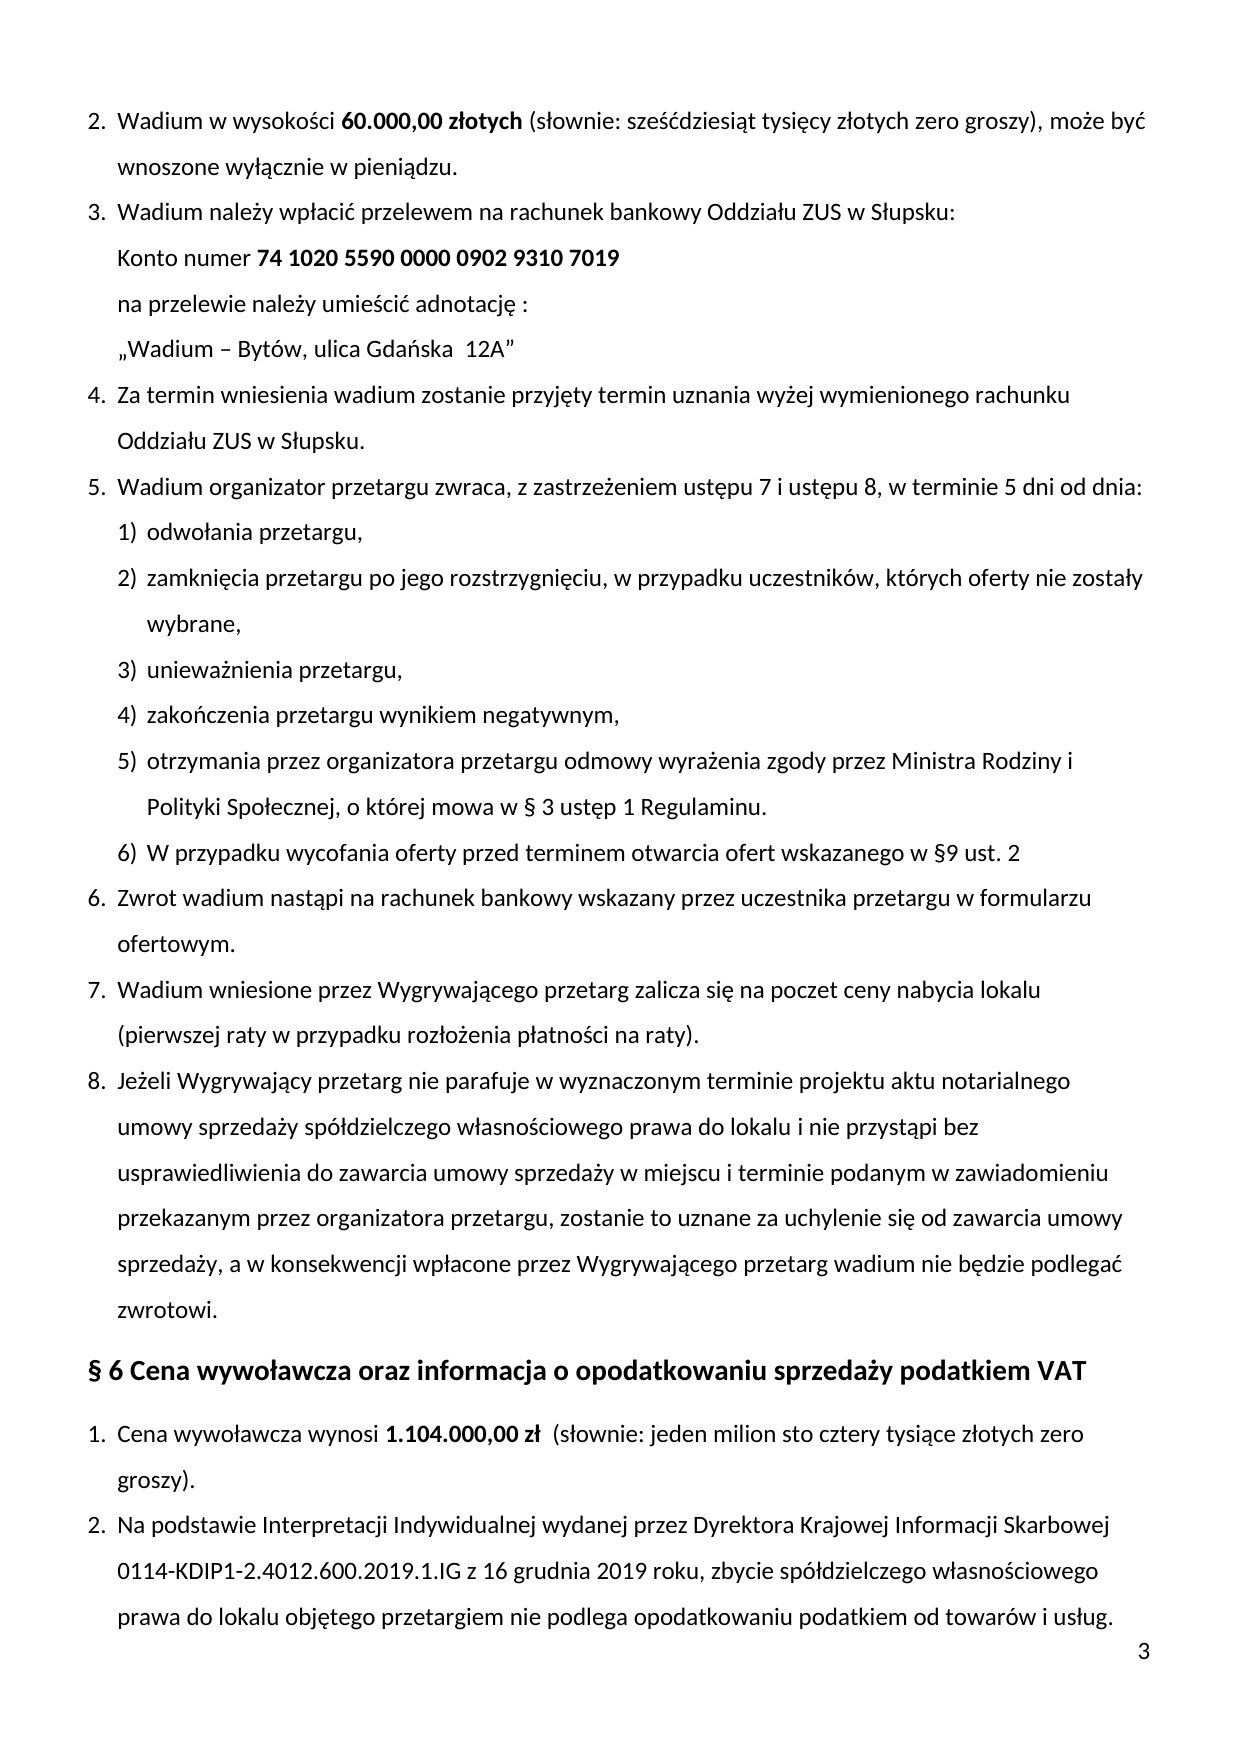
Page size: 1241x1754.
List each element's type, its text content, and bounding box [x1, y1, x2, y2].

subtitle § 6 Cena wywoławcza oraz informacja o opodatkowaniu sprzedaży podatkiem VAT [87, 1352, 1150, 1388]
text 7. Wadium wniesione przez Wygrywającego przetarg zalicza się na poczet ceny nabycia lokalu (pierwszej raty w przypadku rozłożenia płatności na raty). [87, 974, 1150, 1050]
list Za termin wniesienia wadium zostanie przyjęty termin uznania wyżej wymienionego rachunku Oddziału ZUS w Słupsku. [87, 379, 1150, 456]
list Wadium w wysokości 60.000,00 złotych (słownie: sześćdziesiąt tysięcy złotych zero groszy), może być wnoszone wyłącznie w pieniądzu. [87, 105, 1150, 181]
list zakończenia przetargu wynikiem negatywnym, [117, 699, 1150, 730]
list Wadium należy wpłacić przelewem na rachunek bankowy Oddziału ZUS w Słupsku: Konto numer 74 1020 5590 0000 0902 9310 7019 na przelewie należy umieścić adnotację : „Wadium – Bytów, ulica Gdańska 12A” [87, 196, 1150, 364]
list Wadium organizator przetargu zwraca, z zastrzeżeniem ustępu 7 i ustępu 8, w terminie 5 dni od dnia: [87, 471, 1150, 501]
text 6. Zwrot wadium nastąpi na rachunek bankowy wskazany przez uczestnika przetargu w formularzu ofertowym. [87, 882, 1150, 959]
text 8. Jeżeli Wygrywający przetarg nie parafuje w wyznaczonym terminie projektu aktu notarialnego umowy sprzedaży spółdzielczego własnościowego prawa do lokalu i nie przystąpi bez usprawiedliwienia do zawarcia umowy sprzedaży w miejscu i terminie podanym w zawiadomieniu przekazanym przez organizatora przetargu, zostanie to uznane za uchylenie się od zawarcia umowy sprzedaży, a w konsekwencji wpłacone przez Wygrywającego przetarg wadium nie będzie podlegać zwrotowi. [87, 1065, 1150, 1324]
list odwołania przetargu, [117, 517, 1150, 547]
list otrzymania przez organizatora przetargu odmowy wyrażenia zgody przez Ministra Rodziny i Polityki Społecznej, o której mowa w § 3 ustęp 1 Regulaminu. [117, 745, 1150, 821]
list unieważnienia przetargu, [117, 654, 1150, 684]
list zamknięcia przetargu po jego rozstrzygnięciu, w przypadku uczestników, których oferty nie zostały wybrane, [117, 562, 1150, 638]
list Na podstawie Interpretacji Indywidualnej wydanej przez Dyrektora Krajowej Informacji Skarbowej 0114-KDIP1-2.4012.600.2019.1.IG z 16 grudnia 2019 roku, zbycie spółdzielczego własnościowego prawa do lokalu objętego przetargiem nie podlega opodatkowaniu podatkiem od towarów i usług. [87, 1509, 1150, 1632]
list Cena wywoławcza wynosi 1.104.000,00 zł (słownie: jeden milion sto cztery tysiące złotych zero groszy). [87, 1418, 1150, 1494]
list W przypadku wycofania oferty przed terminem otwarcia ofert wskazanego w §9 ust. 2 [117, 837, 1150, 867]
